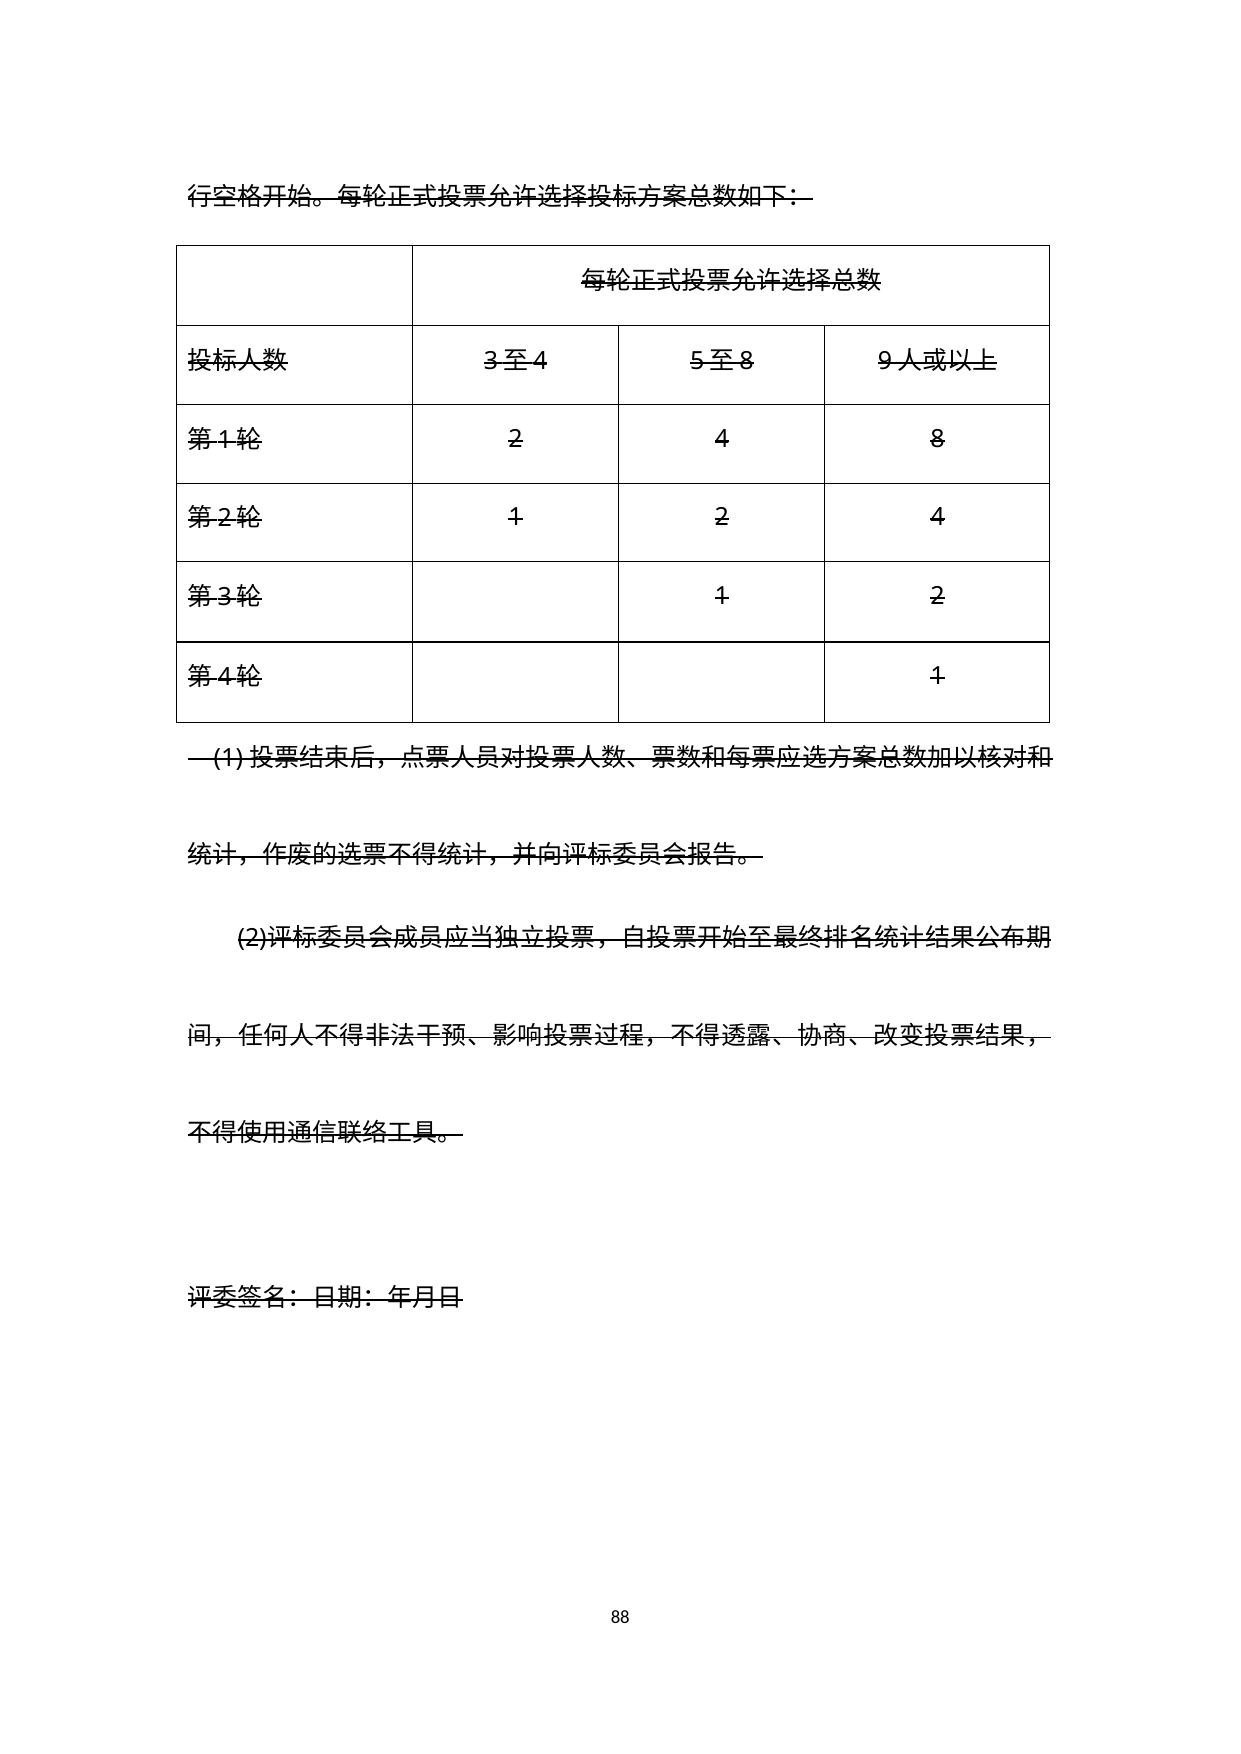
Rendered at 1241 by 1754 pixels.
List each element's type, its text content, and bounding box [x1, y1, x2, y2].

table_cell 第1轮 [177, 405, 412, 482]
table_cell [619, 643, 824, 722]
text (1) 投票结束后，点票人员对投票人数、票数和每票应选方案总数加以核对和统计，作废的选票不得统计，并向评标委员会报告。 [187, 723, 1053, 758]
table_cell 1 [413, 484, 618, 561]
table_cell 9人或以上 [825, 326, 1049, 404]
table_cell [413, 643, 618, 722]
table_cell 3至4 [413, 326, 618, 404]
table_cell 2 [825, 562, 1049, 641]
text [187, 162, 1053, 227]
text (1) 投票结束后，点票人员对投票人数、票数和每票应选方案总数加以核对和统计，作废的选票不得统计，并向评标委员会报告。 [187, 759, 1053, 885]
table_cell 2 [619, 484, 824, 561]
text (2)评标委员会成员应当独立投票，自投票开始至最终排名统计结果公布期间，任何人不得非法干预、影响投票过程，不得透露、协商、改变投票结果，不得使用通信联络工具。 [187, 903, 1053, 1163]
table_cell 投标人数 [177, 326, 412, 404]
table_header 每轮正式投票允许选择总数 [413, 246, 1049, 325]
table_cell 1 [619, 562, 824, 641]
table_cell [413, 562, 618, 641]
table_cell 第4轮 [177, 643, 412, 722]
table_cell 1 [825, 643, 1049, 722]
text 评委签名：日期：年月日 [187, 1263, 1053, 1328]
table_cell 2 [413, 405, 618, 482]
table_cell 8 [825, 405, 1049, 482]
table_cell 4 [825, 484, 1049, 561]
table_cell 第3轮 [177, 562, 412, 641]
table_cell 5至8 [619, 326, 824, 404]
table_cell 第2轮 [177, 484, 412, 561]
table_cell 4 [619, 405, 824, 482]
table_header [177, 246, 412, 325]
